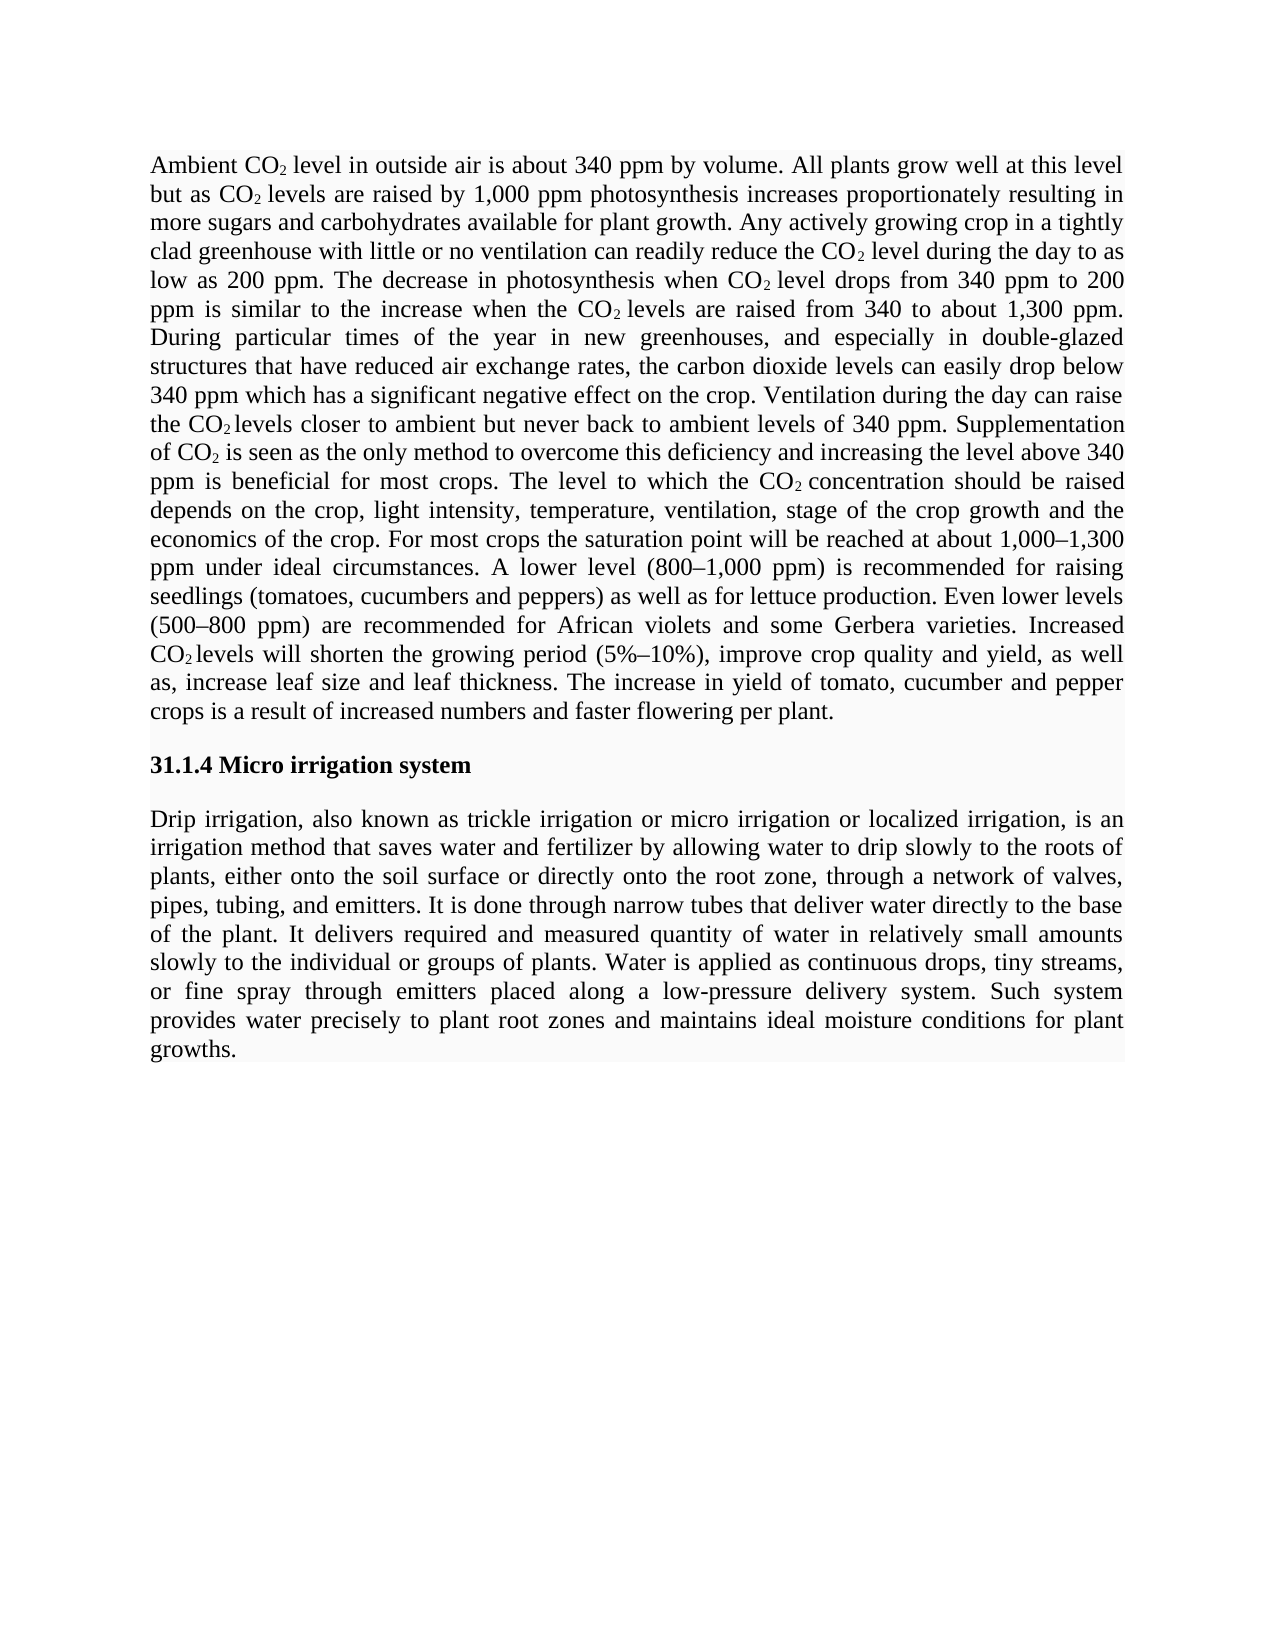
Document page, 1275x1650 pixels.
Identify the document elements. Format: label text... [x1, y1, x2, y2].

text Ambient CO2 level in outside air is about 340 ppm by volume. All plants grow well at this level but as CO2 levels are raised by 1,000 ppm photosynthesis increases proportionately resulting in more sugars and carbohydrates available for plant growth. Any actively growing crop in a tightly clad greenhouse with little or no ventilation can readily reduce the CO2 level during the day to as low as 200 ppm. The decrease in photosynthesis when CO2 level drops from 340 ppm to 200 ppm is similar to the increase when the CO2 levels are raised from 340 to about 1,300 ppm. During particular times of the year in new greenhouses, and especially in double-glazed structures that have reduced air exchange rates, the carbon dioxide levels can easily drop below 340 ppm which has a significant negative effect on the crop. Ventilation during the day can raise the CO2 levels closer to ambient but never back to ambient levels of 340 ppm. Supplementation of CO2 is seen as the only method to overcome this deficiency and increasing the level above 340 ppm is beneficial for most crops. The level to which the CO2 concentration should be raised depends on the crop, light intensity, temperature, ventilation, stage of the crop growth and the economics of the crop. For most crops the saturation point will be reached at about 1,000–1,300 ppm under ideal circumstances. A lower level (800–1,000 ppm) is recommended for raising seedlings (tomatoes, cucumbers and peppers) as well as for lettuce production. Even lower levels (500–800 ppm) are recommended for African violets and some Gerbera varieties. Increased CO2 levels will shorten the growing period (5%–10%), improve crop quality and yield, as well as, increase leaf size and leaf thickness. The increase in yield of tomato, cucumber and pepper crops is a result of increased numbers and faster flowering per plant. [150, 150, 1125, 725]
text 31.1.4 Micro irrigation system [150, 750, 1125, 779]
text Drip irrigation, also known as trickle irrigation or micro irrigation or localized irrigation, is an irrigation method that saves water and fertilizer by allowing water to drip slowly to the roots of plants, either onto the soil surface or directly onto the root zone, through a network of valves, pipes, tubing, and emitters. It is done through narrow tubes that deliver water directly to the base of the plant. It delivers required and measured quantity of water in relatively small amounts slowly to the individual or groups of plants. Water is applied as continuous drops, tiny streams, or fine spray through emitters placed along a low-pressure delivery system. Such system provides water precisely to plant root zones and maintains ideal moisture conditions for plant growths. [150, 804, 1125, 1062]
